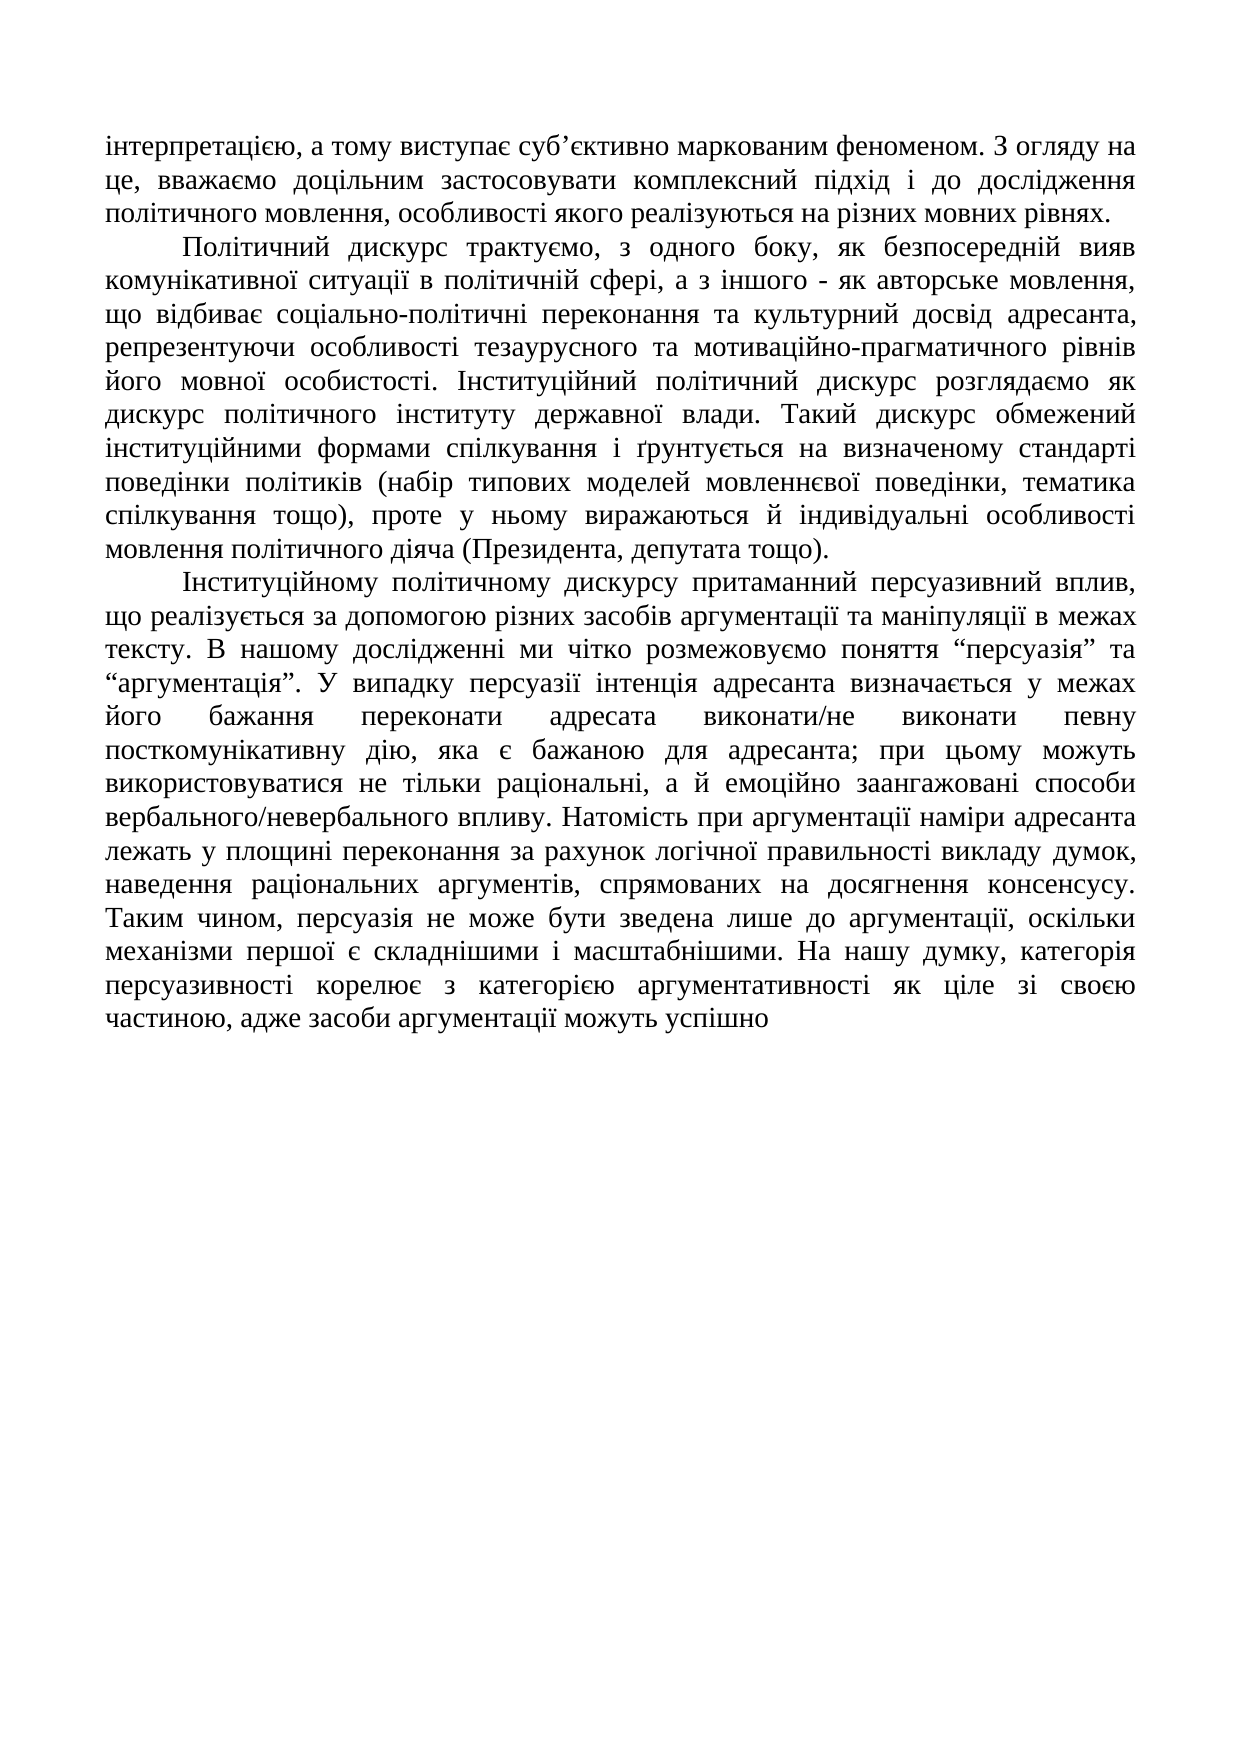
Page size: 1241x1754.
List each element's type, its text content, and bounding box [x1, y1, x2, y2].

text Політичний дискурс трактуємо, з одного боку, як безпосередній вияв комунікативної ситуації в політичній сфері, а з іншого - як авторське мовлення, що відбиває соціально-політичні переконання та культурний досвід адресанта, репрезентуючи особливості тезаурусного та мотиваційно-прагматичного рівнів його мовної особистості. Інституційний політичний дискурс розглядаємо як дискурс політичного інституту державної влади. Такий дискурс обмежений інституційними формами спілкування і ґрунтується на визначеному стандарті поведінки політиків (набір типових моделей мовленнєвої поведінки, тематика спілкування тощо), проте у ньому виражаються й індивідуальні особливості мовлення політичного діяча (Президента, депутата тощо). [105, 229, 1137, 565]
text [105, 129, 1137, 229]
text Інституційному політичному дискурсу притаманний персуазивний вплив, що реалізується за допомогою різних засобів аргументації та маніпуляції в межах тексту. В нашому дослідженні ми чітко розмежовуємо поняття “персуазія” та “аргументація”. У випадку персуазії інтенція адресанта визначається у межах його бажання переконати адресата виконати/не виконати певну посткомунікативну дію, яка є бажаною для адресанта; при цьому можуть використовуватися не тільки раціональні, а й емоційно заангажовані способи вербального/невербального впливу. Натомість при аргументації наміри адресанта лежать у площині переконання за рахунок логічної правильності викладу думок, наведення раціональних аргументів, спрямованих на досягнення консенсусу. Таким чином, персуазія не може бути зведена лише до аргументації, оскільки механізми першої є складнішими і масштабнішими. На нашу думку, категорія персуазивності корелює з категорією аргументативності як ціле зі своєю частиною, адже засоби аргументації можуть успішно [105, 565, 1137, 1034]
